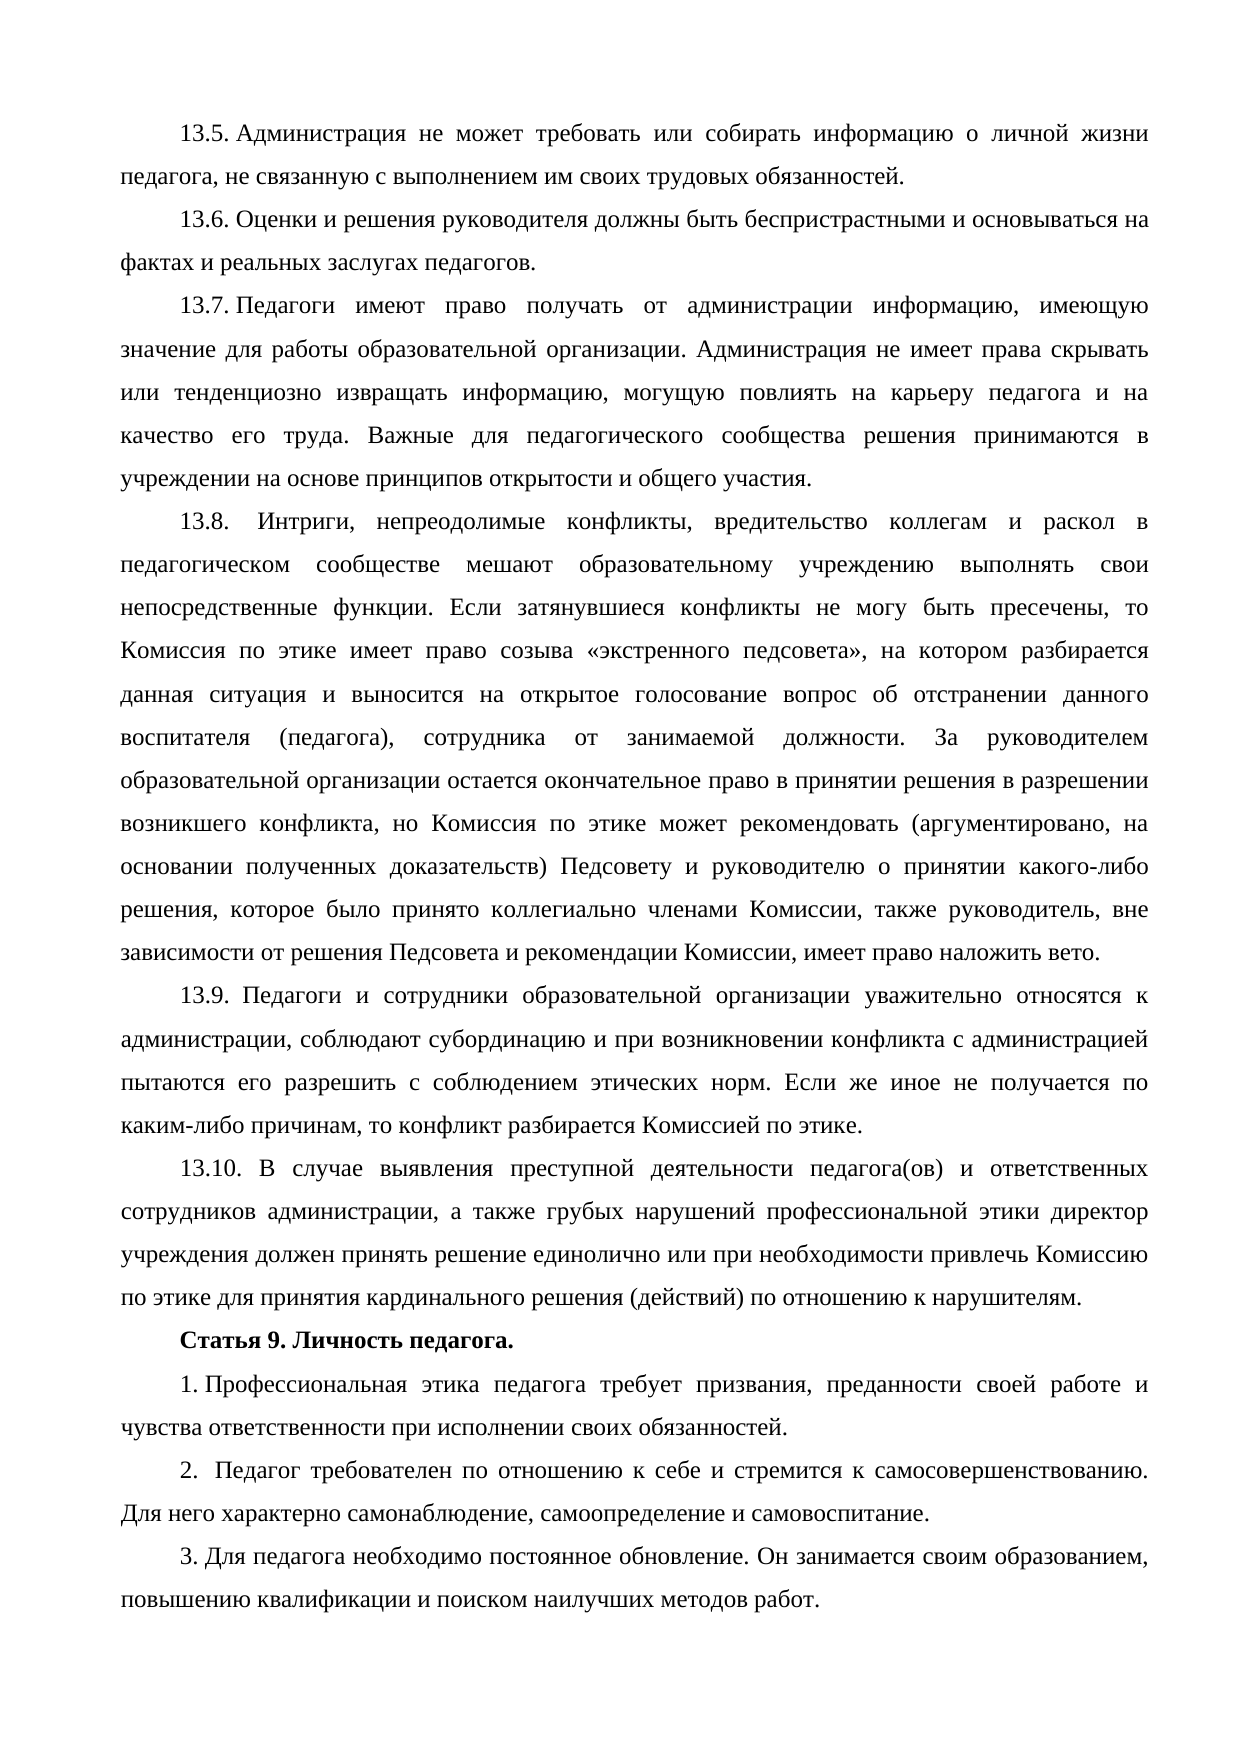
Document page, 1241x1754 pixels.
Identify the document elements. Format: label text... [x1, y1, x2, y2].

text 13.9. Педагоги и сотрудники образовательной организации уважительно относятся к администрации, соблюдают субординацию и при возникновении конфликта с администрацией пытаются его разрешить с соблюдением этических норм. Если же иное не получается по каким-либо причинам, то конфликт разбирается Комиссией по этике. [121, 981, 1149, 1139]
text Статья 9. Личность педагога. [120, 1326, 1152, 1354]
text 13.10. В случае выявления преступной деятельности педагога(ов) и ответственных сотрудников администрации, а также грубых нарушений профессиональной этики директор учреждения должен принять решение единолично или при необходимости привлечь Комиссию по этике для принятия кардинального решения (действий) по отношению к нарушителям. [121, 1153, 1149, 1311]
text 1. Профессиональная этика педагога требует призвания, преданности своей работе и чувства ответственности при исполнении своих обязанностей. [121, 1369, 1149, 1441]
text 13.8. Интриги, непреодолимые конфликты, вредительство коллегам и раскол в педагогическом сообществе мешают образовательному учреждению выполнять свои непосредственные функции. Если затянувшиеся конфликты не могу быть пресечены, то Комиссия по этике имеет право созыва «экстренного педсовета», на котором разбирается данная ситуация и выносится на открытое голосование вопрос об отстранении данного воспитателя (педагога), сотрудника от занимаемой должности. За руководителем образовательной организации остается окончательное право в принятии решения в разрешении возникшего конфликта, но Комиссия по этике может рекомендовать (аргументировано, на основании полученных доказательств) Педсовету и руководителю о принятии какого-либо решения, которое было принято коллегиально членами Комиссии, также руководитель, вне зависимости от решения Педсовета и рекомендации Комиссии, имеет право наложить вето. [120, 506, 1149, 966]
text 3. Для педагога необходимо постоянное обновление. Он занимается своим образованием, повышению квалификации и поиском наилучших методов работ. [121, 1541, 1149, 1613]
text 13.5. Администрация не может требовать или собирать информацию о личной жизни педагога, не связанную с выполнением им своих трудовых обязанностей. [120, 118, 1149, 190]
text 2. Педагог требователен по отношению к себе и стремится к самосовершенствованию. Для него характерно самонаблюдение, самоопределение и самовоспитание. [121, 1455, 1149, 1527]
text 13.6. Оценки и решения руководителя должны быть беспристрастными и основываться на фактах и реальных заслугах педагогов. [120, 204, 1149, 276]
text 13.7. Педагоги имеют право получать от администрации информацию, имеющую значение для работы образовательной организации. Администрация не имеет права скрывать или тенденциозно извращать информацию, могущую повлиять на карьеру педагога и на качество его труда. Важные для педагогического сообщества решения принимаются в учреждении на основе принципов открытости и общего участия. [120, 291, 1149, 492]
